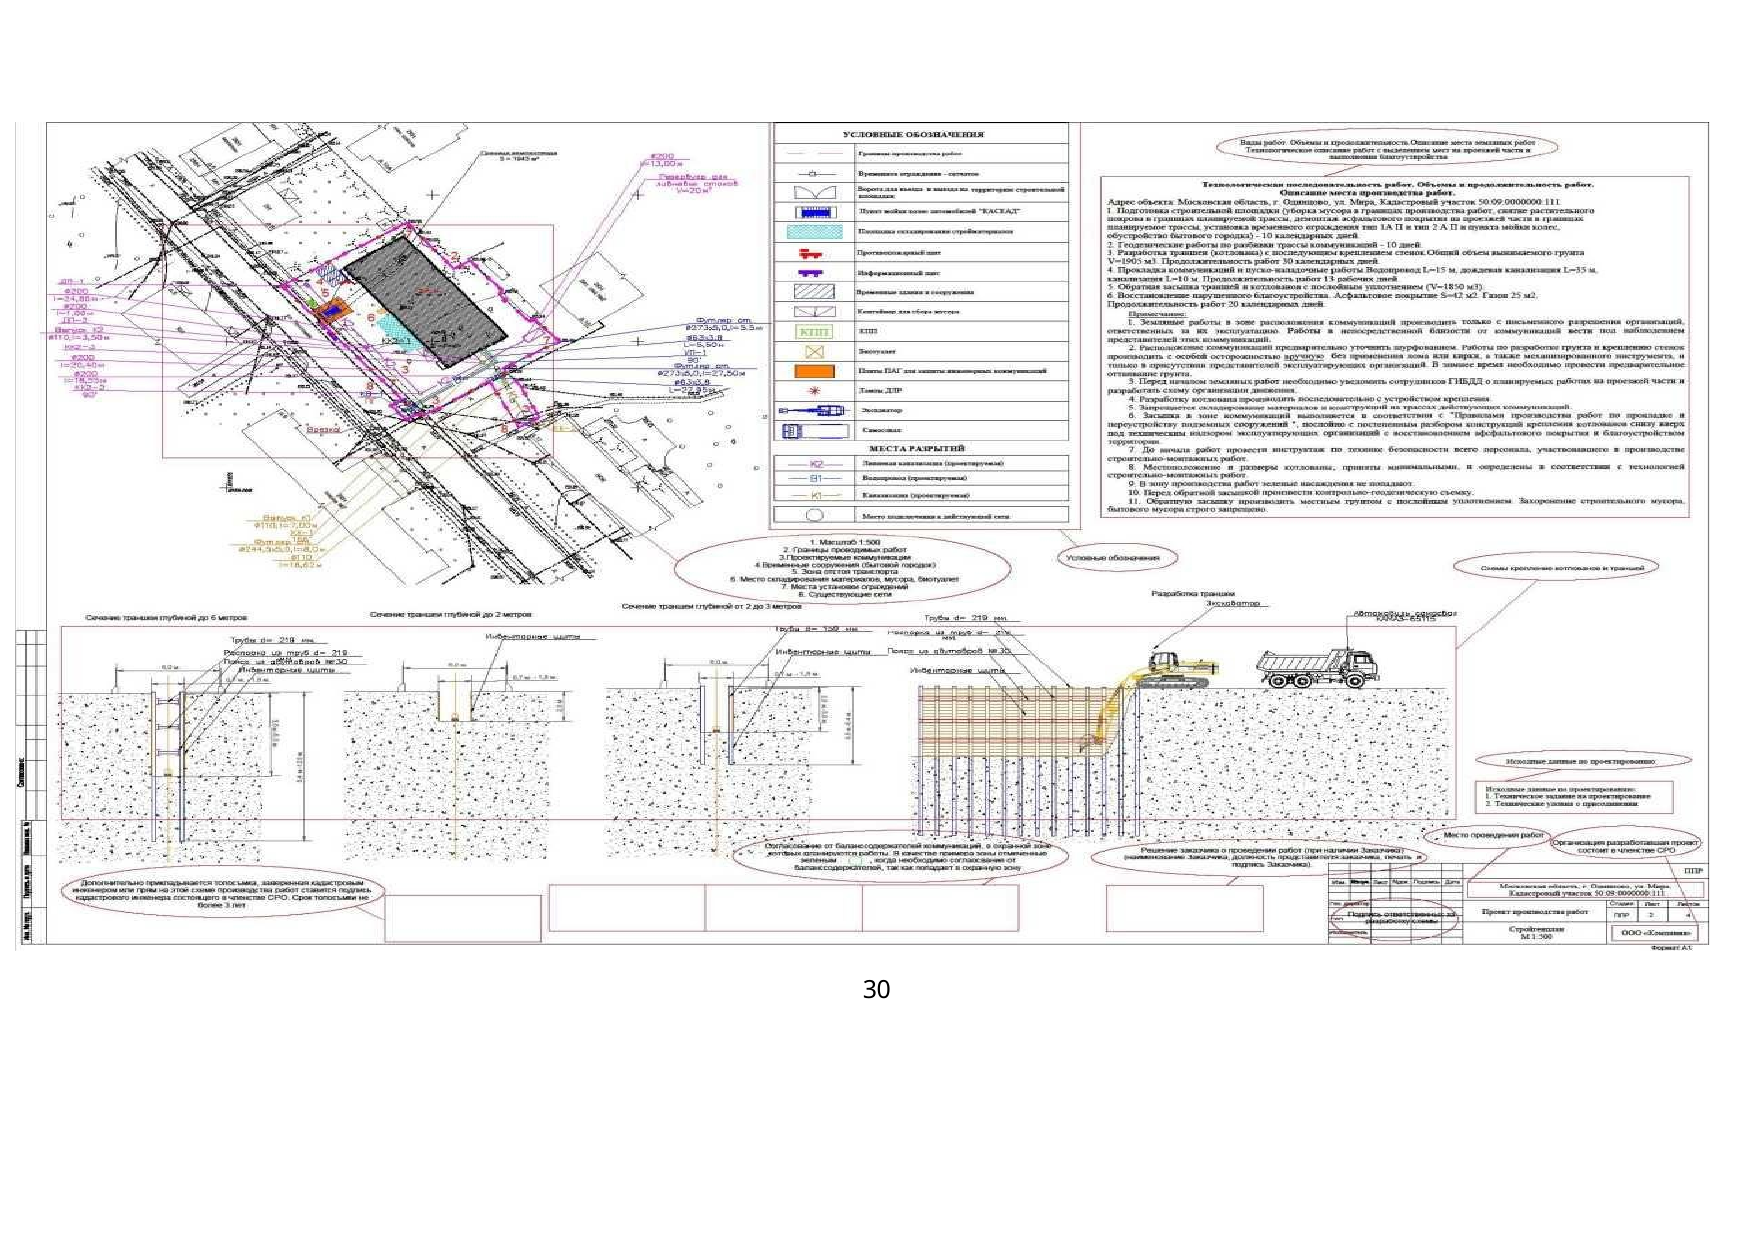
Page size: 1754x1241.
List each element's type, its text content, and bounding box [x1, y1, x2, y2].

picture [15, 122, 1710, 951]
text 30 [862, 951, 892, 1005]
